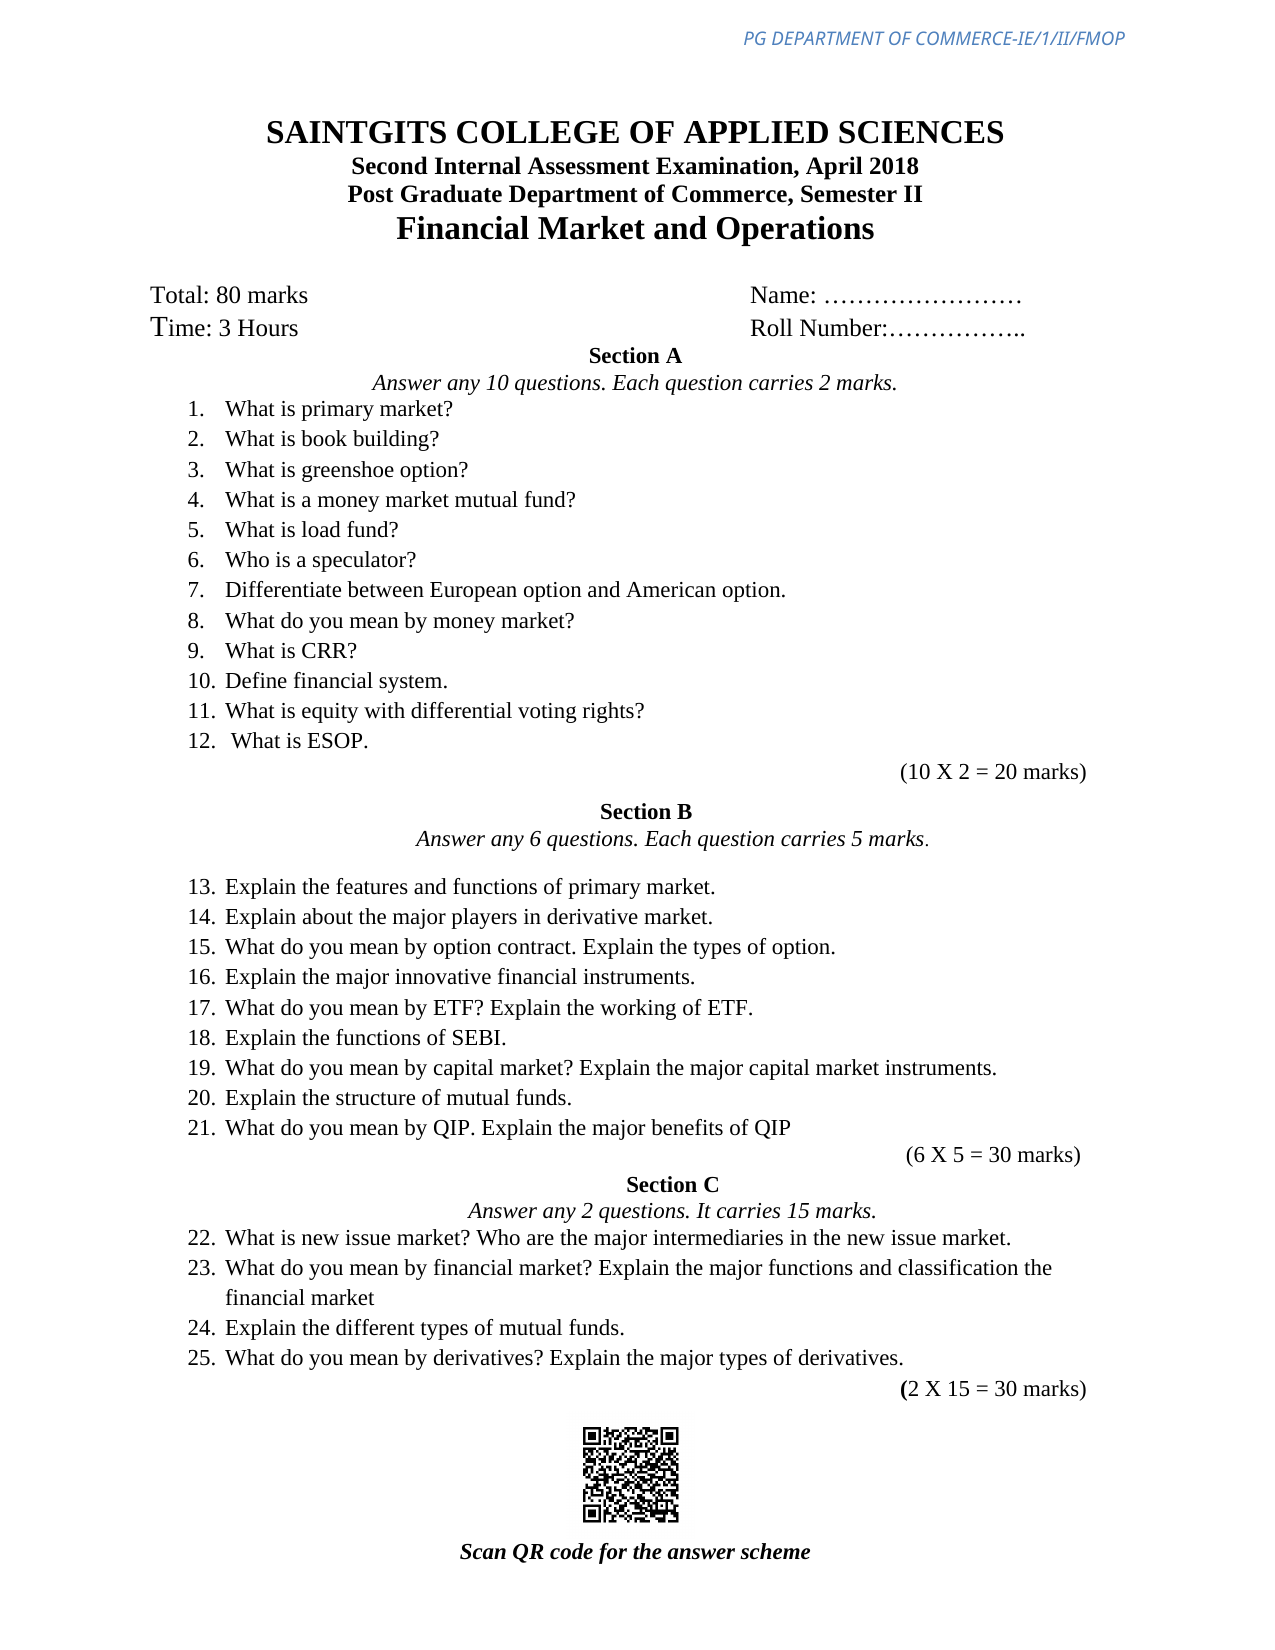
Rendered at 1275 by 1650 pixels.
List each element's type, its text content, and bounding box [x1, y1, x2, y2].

list Explain the different types of mutual funds. [187, 1314, 1121, 1341]
text SAINTGITS COLLEGE OF APPLIED SCIENCES [150, 112, 1121, 151]
list What is load fund? [187, 516, 1121, 542]
text Scan QR code for the answer scheme [150, 1538, 1121, 1564]
list What do you mean by capital market? Explain the major capital market instruments. [187, 1054, 1121, 1080]
list What is greenshoe option? [187, 456, 1121, 482]
text Second Internal Assessment Examination, April 2018 [150, 151, 1121, 179]
list What is CRR? [187, 637, 1121, 663]
text (2 X 15 = 30 marks) [150, 1375, 1121, 1401]
text Total: 80 marks Name: …………………… [150, 280, 1121, 309]
list What is ESOP. [187, 727, 1121, 754]
text Time: 3 Hours Roll Number:…………….. [150, 309, 1121, 342]
list What do you mean by ETF? Explain the working of ETF. [187, 993, 1121, 1020]
list Answer any 6 questions. Each question carries 5 marks. [225, 825, 1121, 851]
text Answer any 10 questions. Each question carries 2 marks. [150, 369, 1121, 395]
list Define financial system. [187, 667, 1121, 693]
list What is a money market mutual fund? [187, 486, 1121, 512]
list What is new issue market? Who are the major intermediaries in the new issue market. [187, 1224, 1121, 1250]
list Explain the major innovative financial instruments. [187, 963, 1121, 990]
list What do you mean by financial market? Explain the major functions and classification the financial market [187, 1254, 1121, 1310]
list What is book building? [187, 425, 1121, 452]
list (6 X 5 = 30 marks) [825, 1141, 1121, 1167]
list Who is a speculator? [187, 546, 1121, 573]
list Differentiate between European option and American option. [187, 576, 1121, 603]
list What is equity with differential voting rights? [187, 697, 1121, 724]
text Financial Market and Operations [150, 208, 1121, 247]
text (10 X 2 = 20 marks) [150, 758, 1121, 784]
text Section A [150, 342, 1121, 369]
text Section B [150, 798, 1121, 825]
list Section C [225, 1171, 1121, 1197]
list Explain the features and functions of primary market. [187, 873, 1121, 899]
list Explain the functions of SEBI. [187, 1024, 1121, 1050]
text Post Graduate Department of Commerce, Semester II [150, 179, 1121, 208]
list Explain the structure of mutual funds. [187, 1084, 1121, 1111]
list What do you mean by QIP. Explain the major benefits of QIP [187, 1114, 1121, 1141]
list Answer any 2 questions. It carries 15 marks. [225, 1197, 1121, 1224]
list What do you mean by derivatives? Explain the major types of derivatives. [187, 1344, 1121, 1371]
list What do you mean by money market? [187, 607, 1121, 633]
list What do you mean by option contract. Explain the types of option. [187, 933, 1121, 959]
picture [566, 1411, 695, 1538]
list Explain about the major players in derivative market. [187, 903, 1121, 929]
list What is primary market? [187, 395, 1121, 422]
